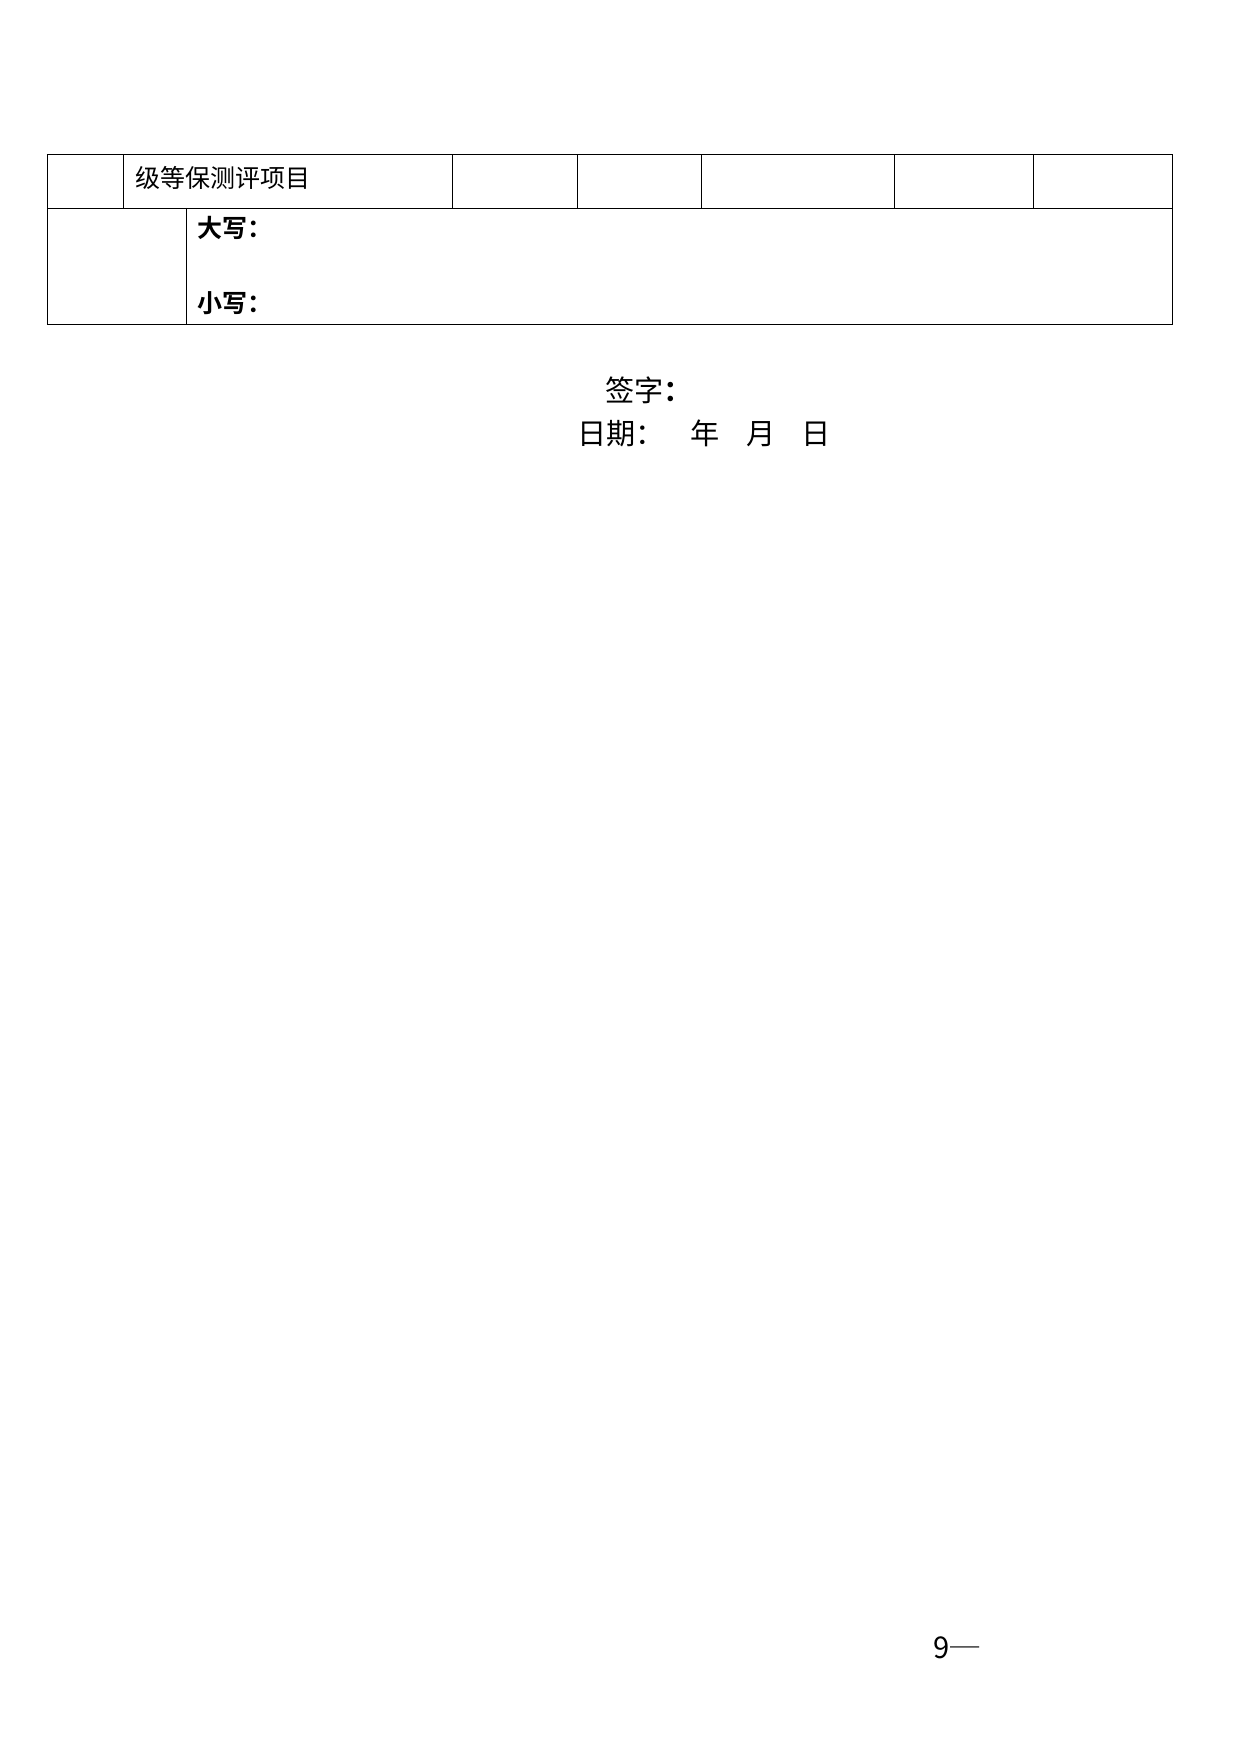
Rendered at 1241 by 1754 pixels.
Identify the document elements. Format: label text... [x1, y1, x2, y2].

table_cell [895, 155, 1033, 208]
table_cell 大写： 小写： [187, 209, 1172, 324]
table_cell 三级 [578, 155, 701, 208]
table_cell 10 [702, 155, 894, 208]
table_cell [48, 209, 186, 324]
text 日期： 年 月 日 [69, 411, 1092, 453]
table_cell [1034, 155, 1172, 208]
table_cell 1 [48, 155, 123, 208]
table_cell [124, 155, 452, 208]
table_cell 2个 [453, 155, 577, 208]
text 签字： [69, 368, 1092, 410]
